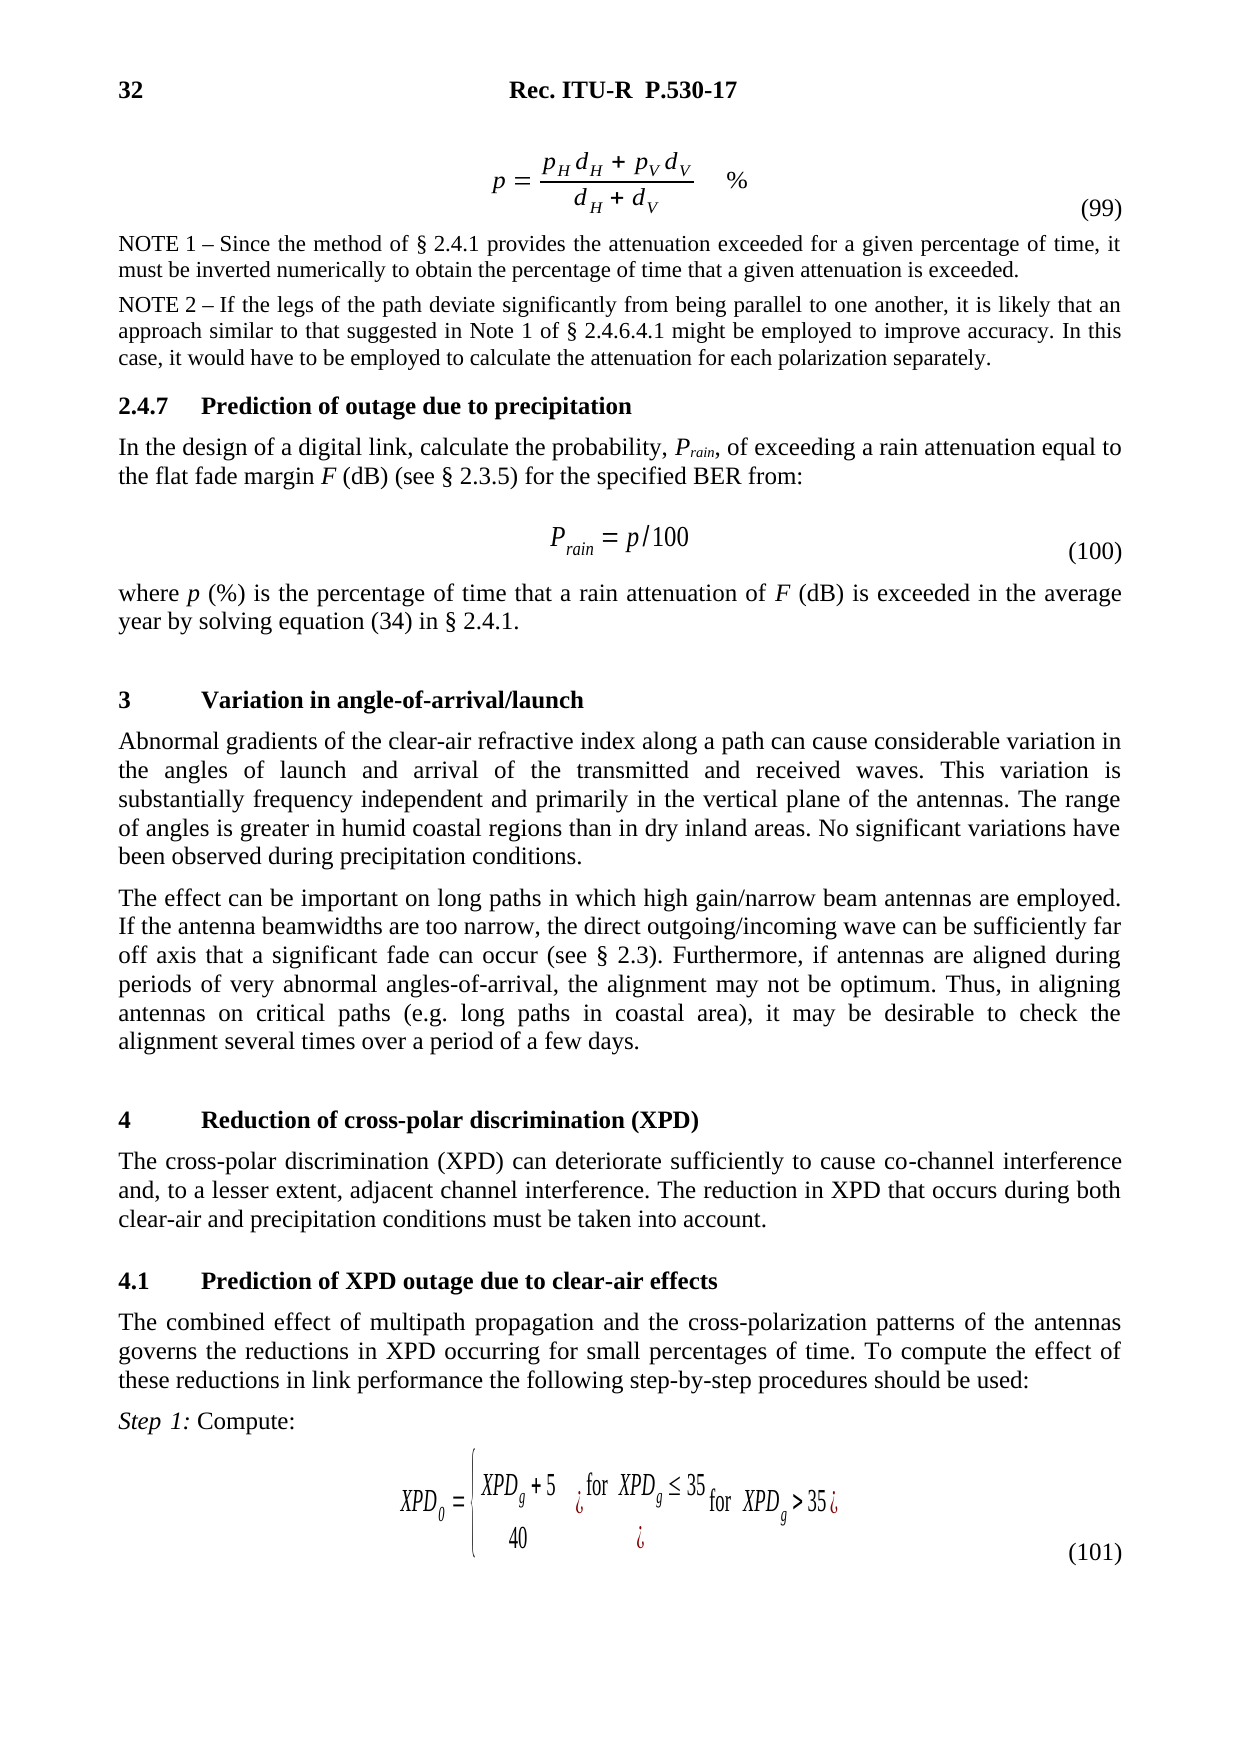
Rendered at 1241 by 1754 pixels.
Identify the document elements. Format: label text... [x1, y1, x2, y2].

text NOTE 1 – Since the method of § 2.4.1 provides the attenuation exceeded for a given percentage of time, it must be inverted numerically to obtain the percentage of time that a given attenuation is exceeded. [118, 230, 1122, 283]
text where p (%) is the percentage of time that a rain attenuation of F (dB) is exceeded in the average year by solving equation (34) in § 2.4.1. [118, 578, 1122, 635]
text The combined effect of multipath propagation and the cross-polarization patterns of the antennas governs the reductions in XPD occurring for small percentages of time. To compute the effect of these reductions in link performance the following step-by-step procedures should be used: [118, 1307, 1122, 1393]
subtitle 4.1 Prediction of XPD outage due to clear-air effects [118, 1266, 1122, 1295]
text The effect can be important on long paths in which high gain/narrow beam antennas are employed. If the antenna beamwidths are too narrow, the direct outgoing/incoming wave can be sufficiently far off axis that a significant fade can occur (see § 2.3). Furthermore, if antennas are aligned during periods of very abnormal angles-of-arrival, the alignment may not be optimum. Thus, in aligning antennas on critical paths (e.g. long paths in coastal area), it may be desirable to check the alignment several times over a period of a few days. [118, 883, 1122, 1055]
text (99) [118, 148, 1122, 222]
text In the design of a digital link, calculate the probability, Prain, of exceeding a rain attenuation equal to the flat fade margin F (dB) (see § 2.3.5) for the specified BER from: [118, 432, 1122, 489]
text The cross-polar discrimination (XPD) can deteriorate sufficiently to cause co-channel interference and, to a lesser extent, adjacent channel interference. The reduction in XPD that occurs during both clear-air and precipitation conditions must be taken into account. [118, 1146, 1122, 1233]
text NOTE 2 – If the legs of the path deviate significantly from being parallel to one another, it is likely that an approach similar to that suggested in Note 1 of § 2.4.6.4.1 might be employed to improve accuracy. In this case, it would have to be employed to calculate the attenuation for each polarization separately. [118, 291, 1122, 370]
text (100) [118, 521, 1122, 565]
text (101) [118, 1447, 1122, 1565]
subtitle 4 Reduction of cross-polar discrimination (XPD) [118, 1105, 1122, 1134]
subtitle 2.4.7 Prediction of outage due to precipitation [118, 391, 1122, 419]
text Step 1: Compute: [118, 1406, 1122, 1435]
subtitle 3 Variation in angle-of-arrival/launch [118, 685, 1122, 714]
text Abnormal gradients of the clear-air refractive index along a path can cause considerable variation in the angles of launch and arrival of the transmitted and received waves. This variation is substantially frequency independent and primarily in the vertical plane of the antennas. The range of angles is greater in humid coastal regions than in dry inland areas. No significant variations have been observed during precipitation conditions. [118, 726, 1122, 870]
